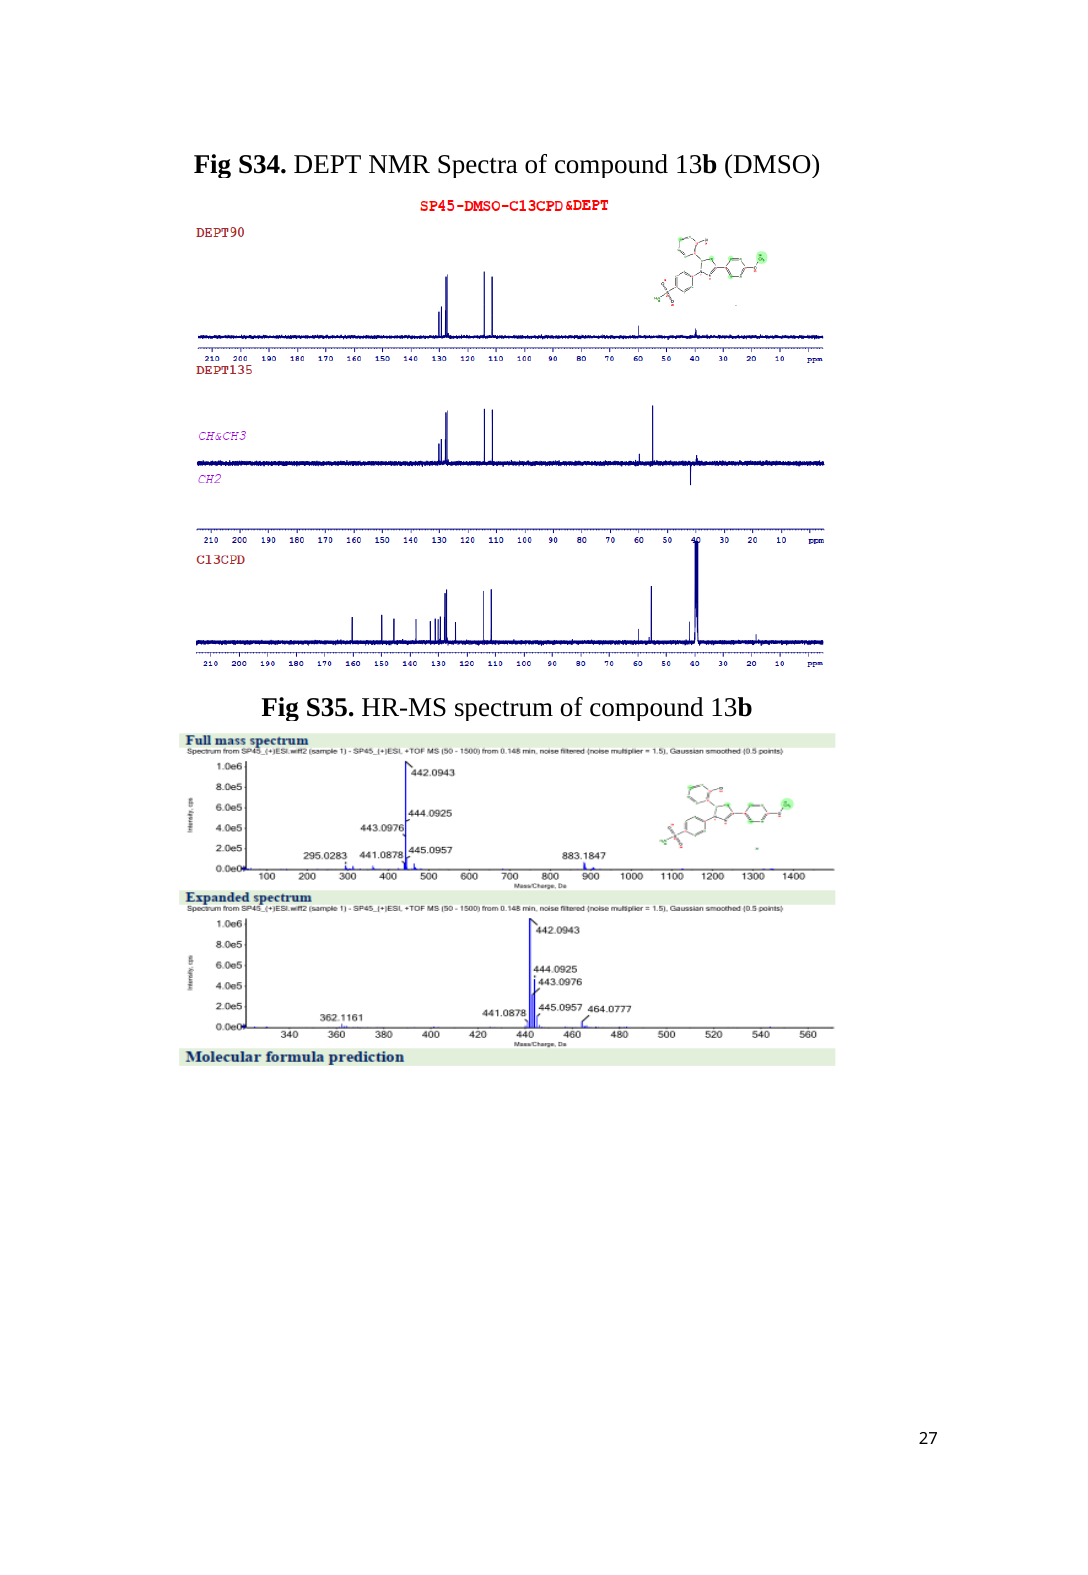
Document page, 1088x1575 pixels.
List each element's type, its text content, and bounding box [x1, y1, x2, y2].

table_cell [147, 179, 866, 691]
table_cell [147, 722, 866, 1084]
table_cell Fig S35. HR-MS spectrum of compound 13b [147, 691, 866, 722]
picture [185, 178, 828, 677]
picture [178, 721, 836, 1070]
table_cell Fig S34. DEPT NMR Spectra of compound 13b (DMSO) [147, 148, 866, 179]
